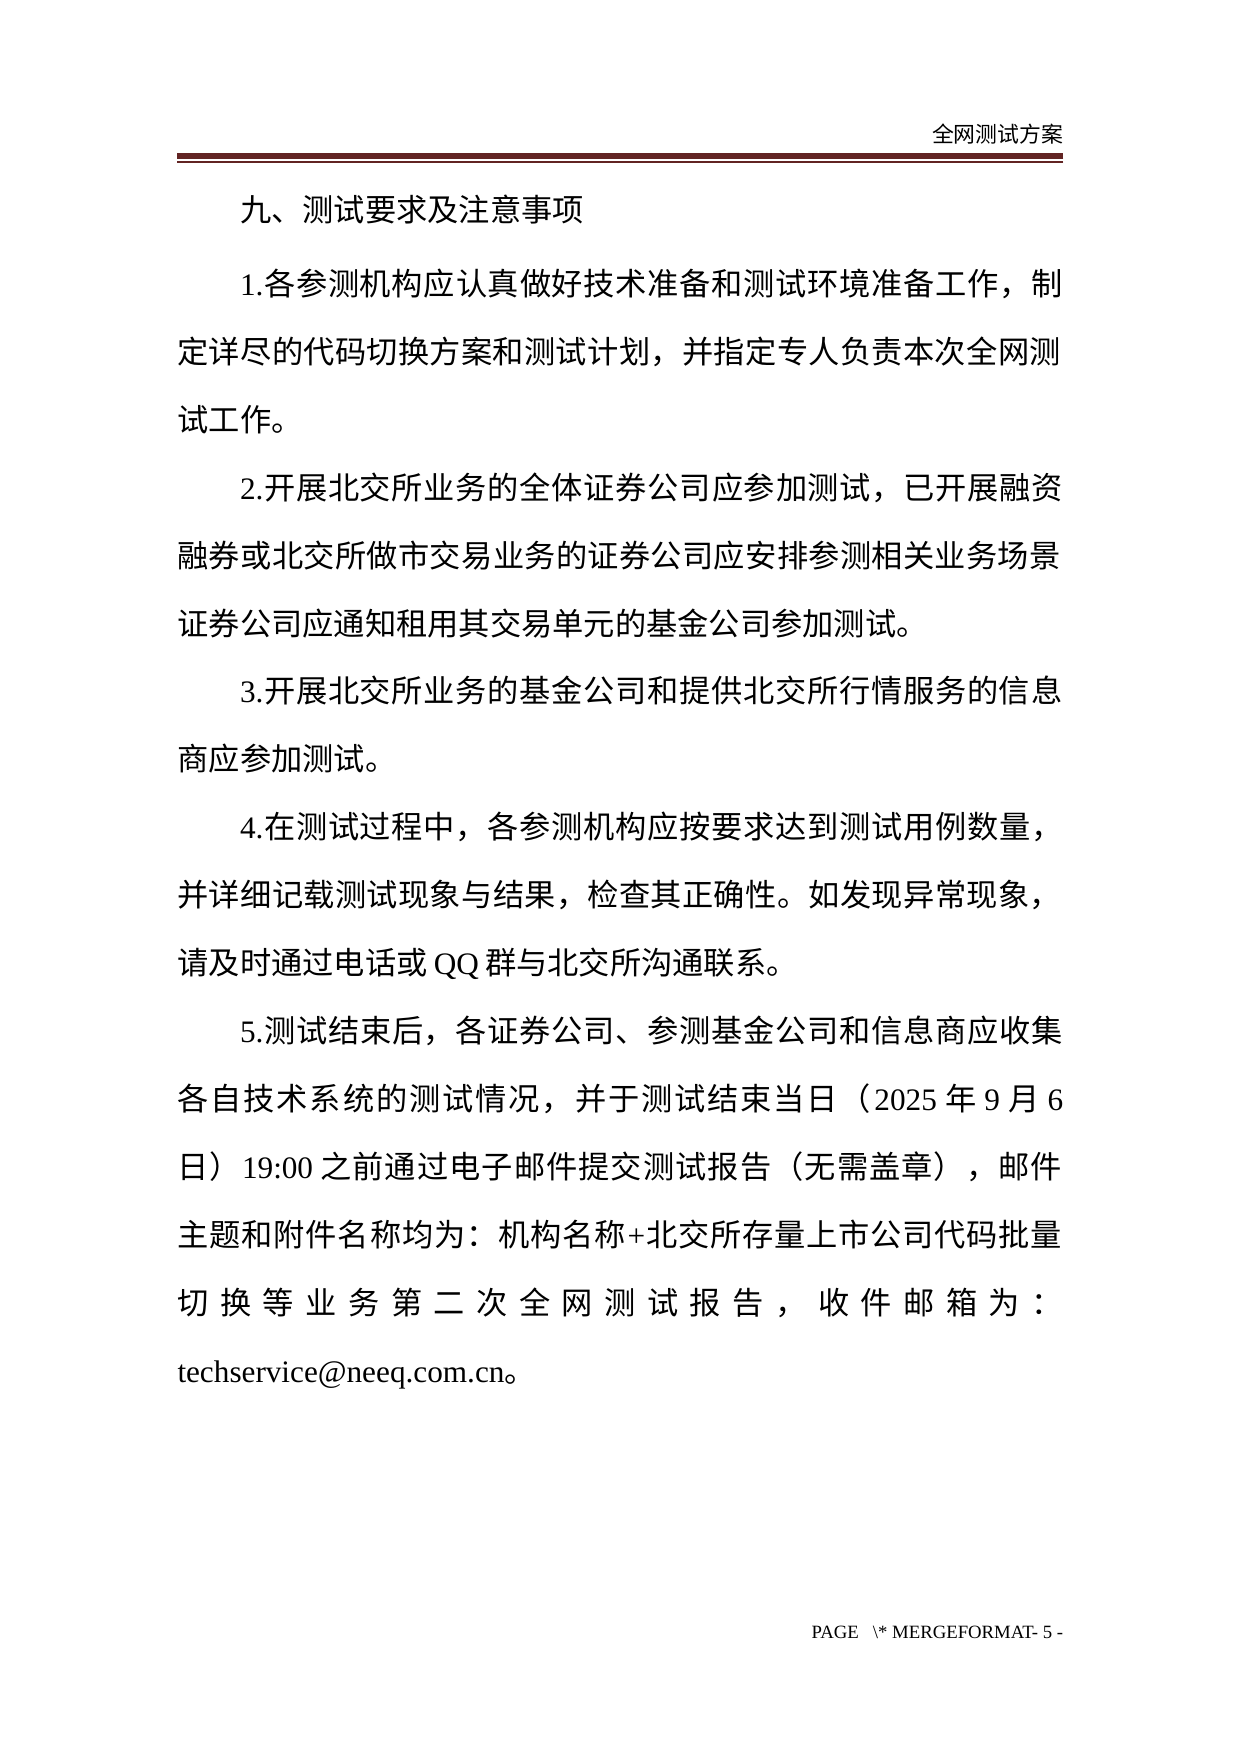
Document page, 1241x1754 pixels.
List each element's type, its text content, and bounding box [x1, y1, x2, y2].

text 2.开展北交所业务的全体证券公司应参加测试，已开展融资融券或北交所做市交易业务的证券公司应安排参测相关业务场景。证券公司应通知租用其交易单元的基金公司参加测试。 [177, 452, 1063, 655]
text 3.开展北交所业务的基金公司和提供北交所行情服务的信息商应参加测试。 [177, 655, 1063, 791]
text 九、测试要求及注意事项 [177, 186, 1063, 231]
text 5.测试结束后，各证券公司、参测基金公司和信息商应收集各自技术系统的测试情况，并于测试结束当日（2025年9月6日）19:00之前通过电子邮件提交测试报告（无需盖章），邮件主题和附件名称均为：机构名称+北交所存量上市公司代码批量切换等业务第二次全网测试报告，收件邮箱为：techservice@neeq.com.cn。 [177, 995, 1063, 1402]
text 1.各参测机构应认真做好技术准备和测试环境准备工作，制定详尽的代码切换方案和测试计划，并指定专人负责本次全网测试工作。 [177, 248, 1063, 452]
text 4.在测试过程中，各参测机构应按要求达到测试用例数量，并详细记载测试现象与结果，检查其正确性。如发现异常现象，请及时通过电话或QQ群与北交所沟通联系。 [177, 791, 1063, 995]
